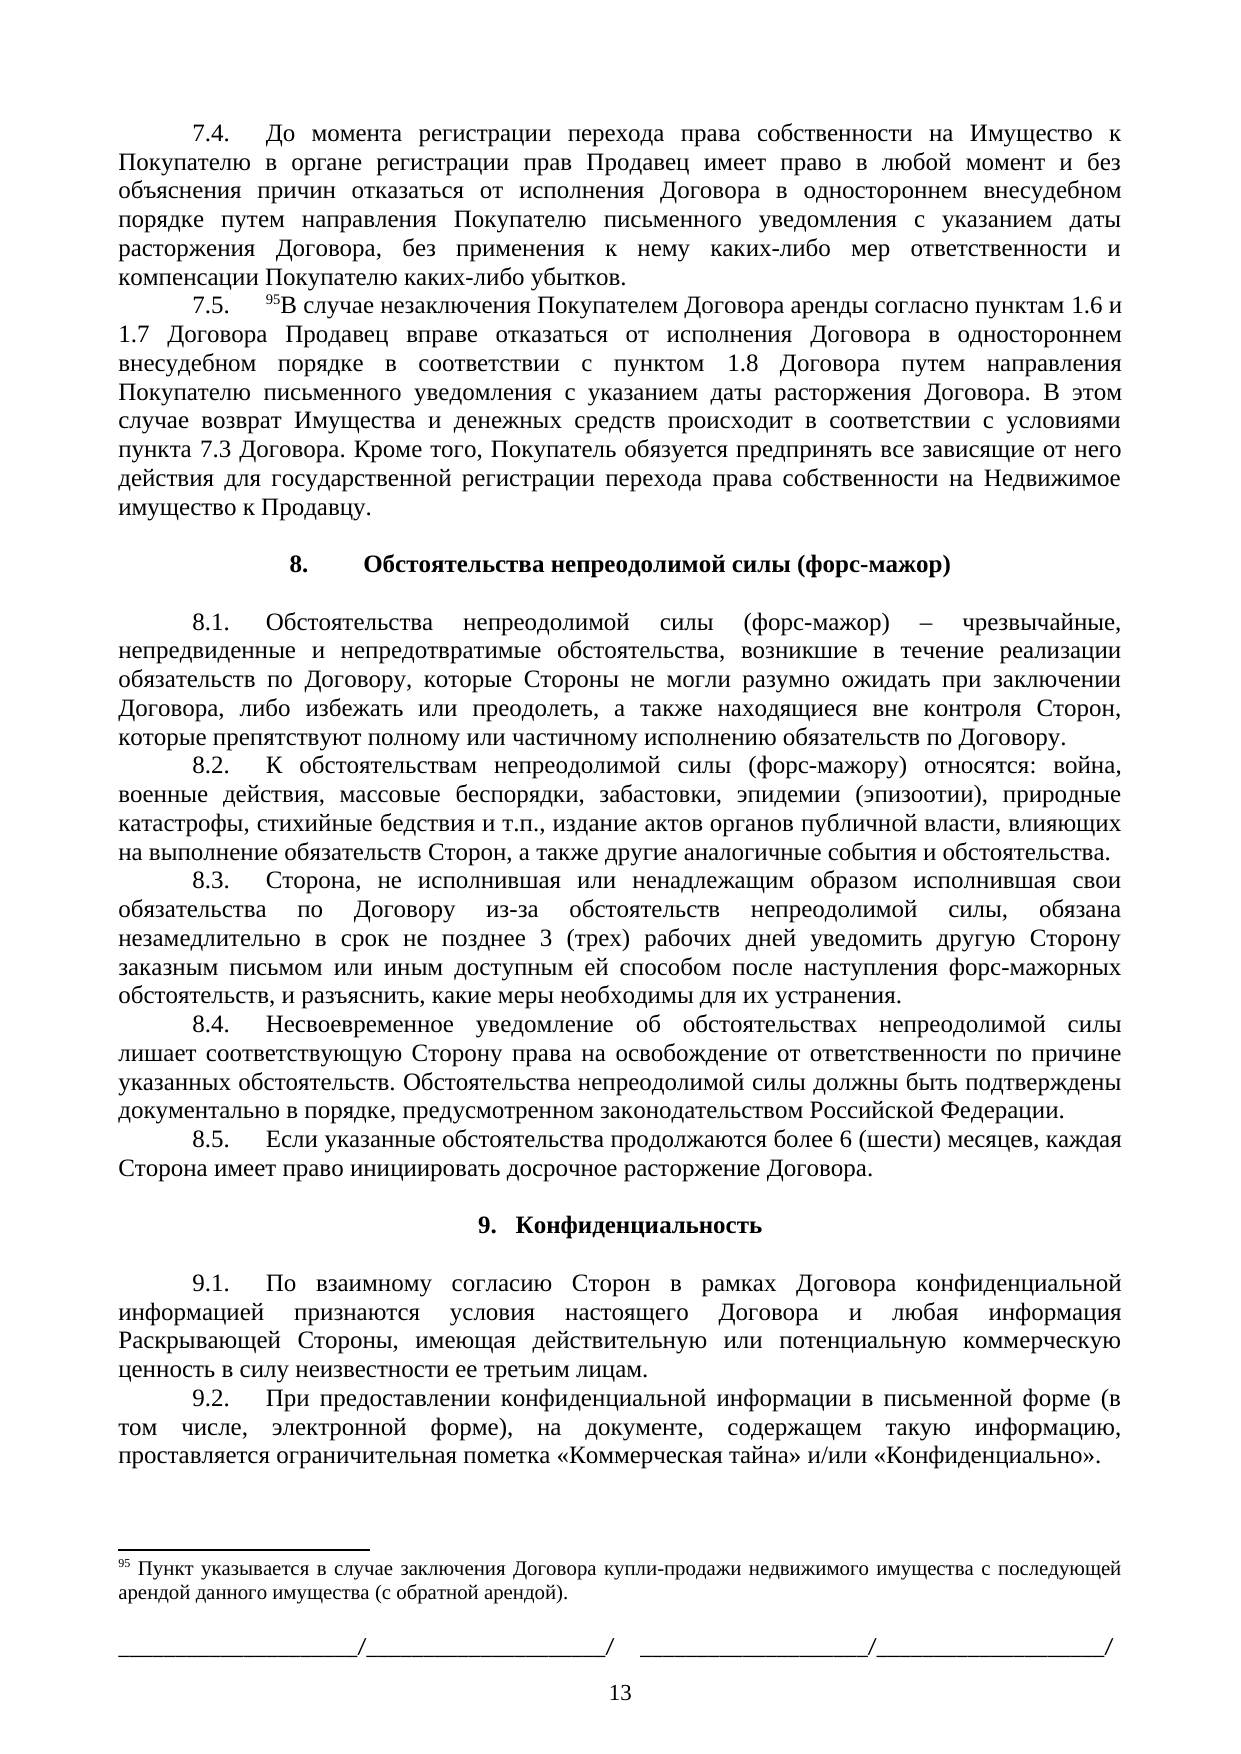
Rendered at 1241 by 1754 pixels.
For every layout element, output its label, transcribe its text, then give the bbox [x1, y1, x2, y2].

list Сторона, не исполнившая или ненадлежащим образом исполнившая свои обязательства по Договору из-за обстоятельств непреодолимой силы, обязана незамедлительно в срок не позднее 3 (трех) рабочих дней уведомить другую Сторону заказным письмом или иным доступным ей способом после наступления форс-мажорных обстоятельств, и разъяснить, какие меры необходимы для их устранения. [118, 866, 1122, 1009]
list До момента регистрации перехода права собственности на Имущество к Покупателю в органе регистрации прав Продавец имеет право в любой момент и без объяснения причин отказаться от исполнения Договора в одностороннем внесудебном порядке путем направления Покупателю письменного уведомления с указанием даты расторжения Договора, без применения к нему каких-либо мер ответственности и компенсации Покупателю каких-либо убытков. [118, 118, 1122, 291]
list При предоставлении конфиденциальной информации в письменной форме (в том числе, электронной форме), на документе, содержащем такую информацию, проставляется ограничительная пометка «Коммерческая тайна» и/или «Конфиденциально». [118, 1383, 1122, 1469]
list В случае незаключения Покупателем Договора аренды согласно пунктам 1.6 и 1.7 Договора Продавец вправе отказаться от исполнения Договора в одностороннем внесудебном порядке в соответствии с пунктом 1.8 Договора путем направления Покупателю письменного уведомления с указанием даты расторжения Договора. В этом случае возврат Имущества и денежных средств происходит в соответствии с условиями пункта 7.3 Договора. Кроме того, Покупатель обязуется предпринять все зависящие от него действия для государственной регистрации перехода права собственности на Недвижимое имущество к Продавцу. [118, 291, 1122, 521]
list Несвоевременное уведомление об обстоятельствах непреодолимой силы лишает соответствующую Сторону права на освобождение от ответственности по причине указанных обстоятельств. Обстоятельства непреодолимой силы должны быть подтверждены документально в порядке, предусмотренном законодательством Российской Федерации. [118, 1009, 1122, 1124]
list По взаимному согласию Сторон в рамках Договора конфиденциальной информацией признаются условия настоящего Договора и любая информация Раскрывающей Стороны, имеющая действительную или потенциальную коммерческую ценность в силу неизвестности ее третьим лицам. [118, 1268, 1122, 1383]
list Конфиденциальность [118, 1211, 1122, 1239]
list К обстоятельствам непреодолимой силы (форс-мажору) относятся: война, военные действия, массовые беспорядки, забастовки, эпидемии (эпизоотии), природные катастрофы, стихийные бедствия и т.п., издание актов органов публичной власти, влияющих на выполнение обязательств Сторон, а также другие аналогичные события и обстоятельства. [118, 751, 1122, 866]
list Обстоятельства непреодолимой силы (форс-мажор) [118, 549, 1122, 578]
list Если указанные обстоятельства продолжаются более 6 (шести) месяцев, каждая Сторона имеет право инициировать досрочное расторжение Договора. [118, 1124, 1122, 1182]
list Обстоятельства непреодолимой силы (форс-мажор) – чрезвычайные, непредвиденные и непредотвратимые обстоятельства, возникшие в течение реализации обязательств по Договору, которые Стороны не могли разумно ожидать при заключении Договора, либо избежать или преодолеть, а также находящиеся вне контроля Сторон, которые препятствуют полному или частичному исполнению обязательств по Договору. [118, 607, 1122, 751]
